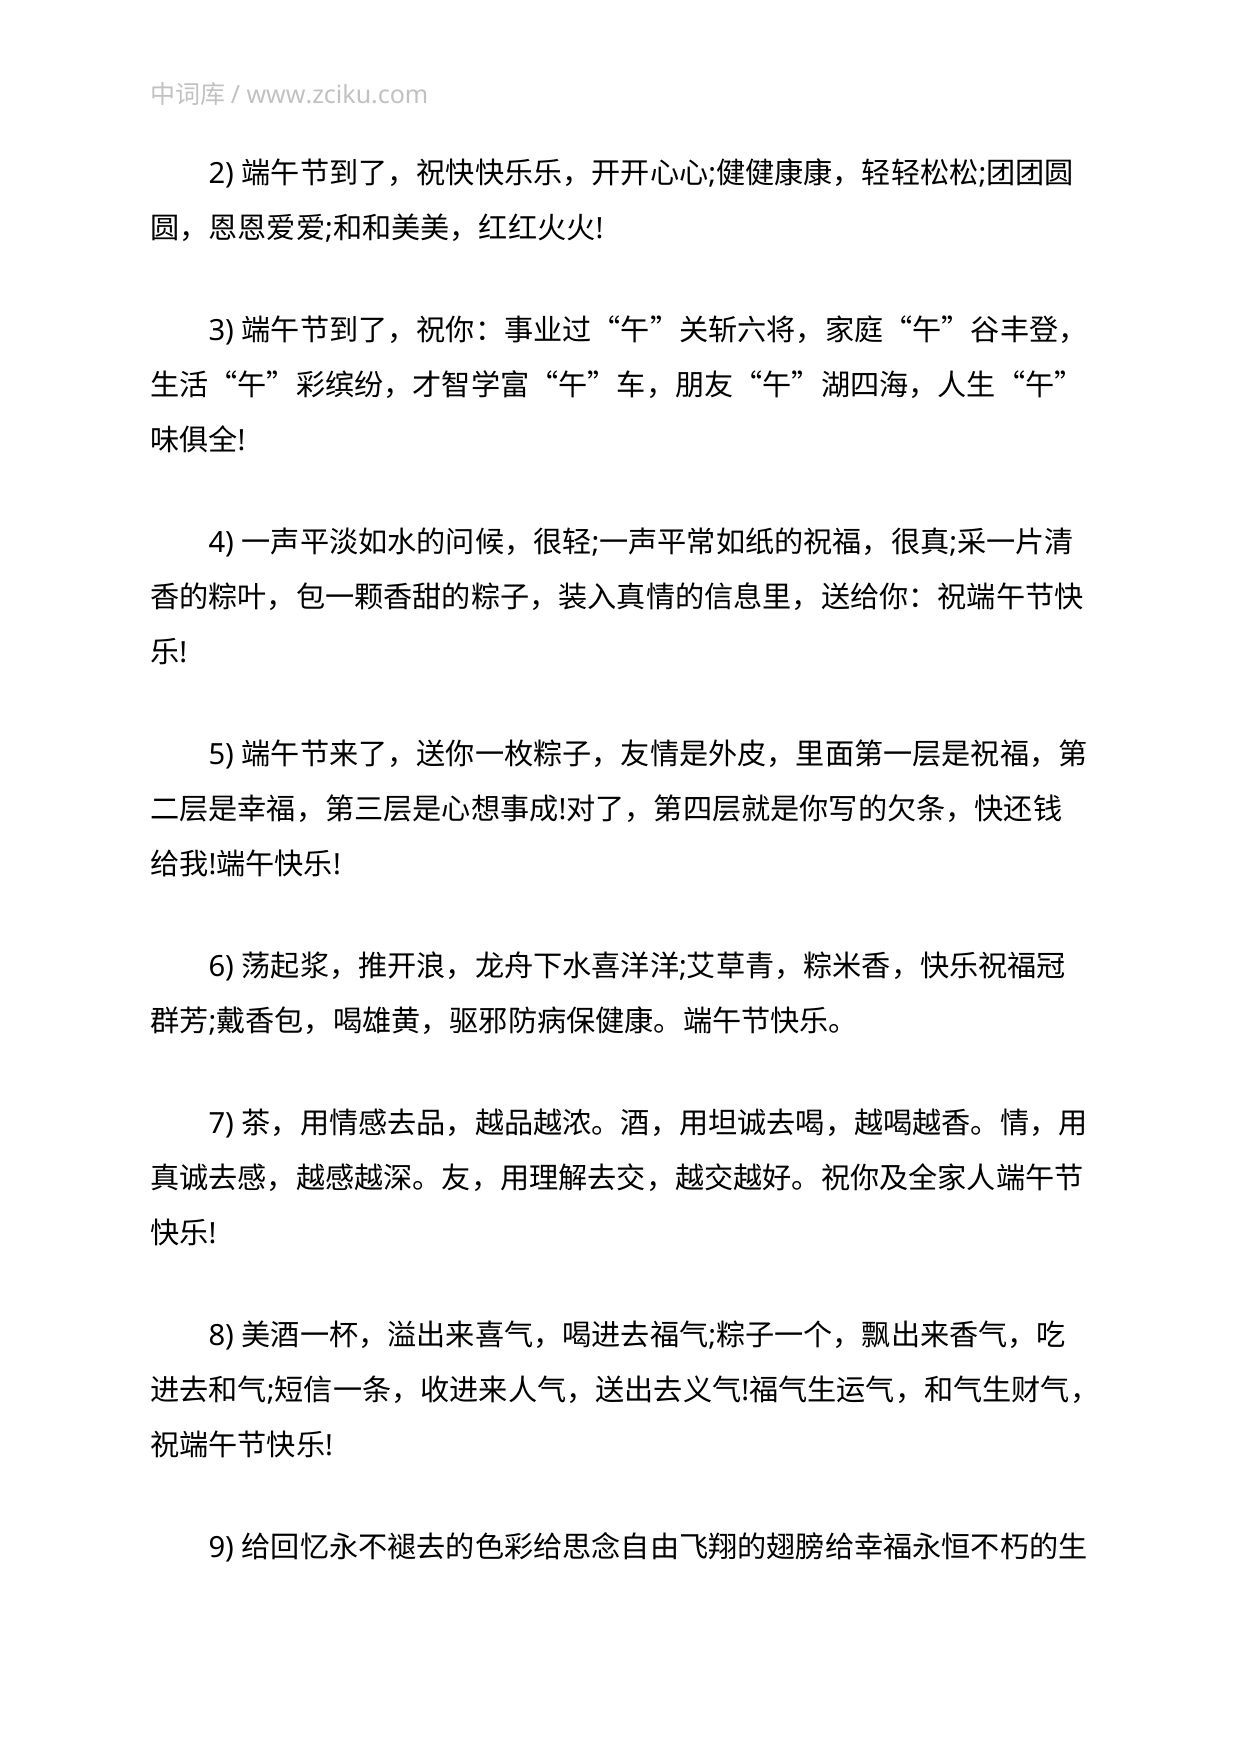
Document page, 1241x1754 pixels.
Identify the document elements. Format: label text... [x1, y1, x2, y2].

text 7) 茶，用情感去品，越品越浓。酒，用坦诚去喝，越喝越香。情，用真诚去感，越感越深。友，用理解去交，越交越好。祝你及全家人端午节快乐! [150, 1100, 1090, 1252]
text 6) 荡起浆，推开浪，龙舟下水喜洋洋;艾草青，粽米香，快乐祝福冠群芳;戴香包，喝雄黄，驱邪防病保健康。端午节快乐。 [150, 943, 1090, 1040]
text 5) 端午节来了，送你一枚粽子，友情是外皮，里面第一层是祝福，第二层是幸福，第三层是心想事成!对了，第四层就是你写的欠条，快还钱给我!端午快乐! [150, 731, 1090, 883]
text 3) 端午节到了，祝你：事业过“午”关斩六将，家庭“午”谷丰登，生活“午”彩缤纷，才智学富“午”车，朋友“午”湖四海，人生“午”味俱全! [150, 307, 1090, 459]
text 4) 一声平淡如水的问候，很轻;一声平常如纸的祝福，很真;采一片清香的粽叶，包一颗香甜的粽子，装入真情的信息里，送给你：祝端午节快乐! [150, 519, 1090, 671]
text 2) 端午节到了，祝快快乐乐，开开心心;健健康康，轻轻松松;团团圆圆，恩恩爱爱;和和美美，红红火火! [150, 150, 1090, 247]
text 8) 美酒一杯，溢出来喜气，喝进去福气;粽子一个，飘出来香气，吃进去和气;短信一条，收进来人气，送出去义气!福气生运气，和气生财气，祝端午节快乐! [150, 1312, 1090, 1464]
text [150, 1523, 1090, 1566]
